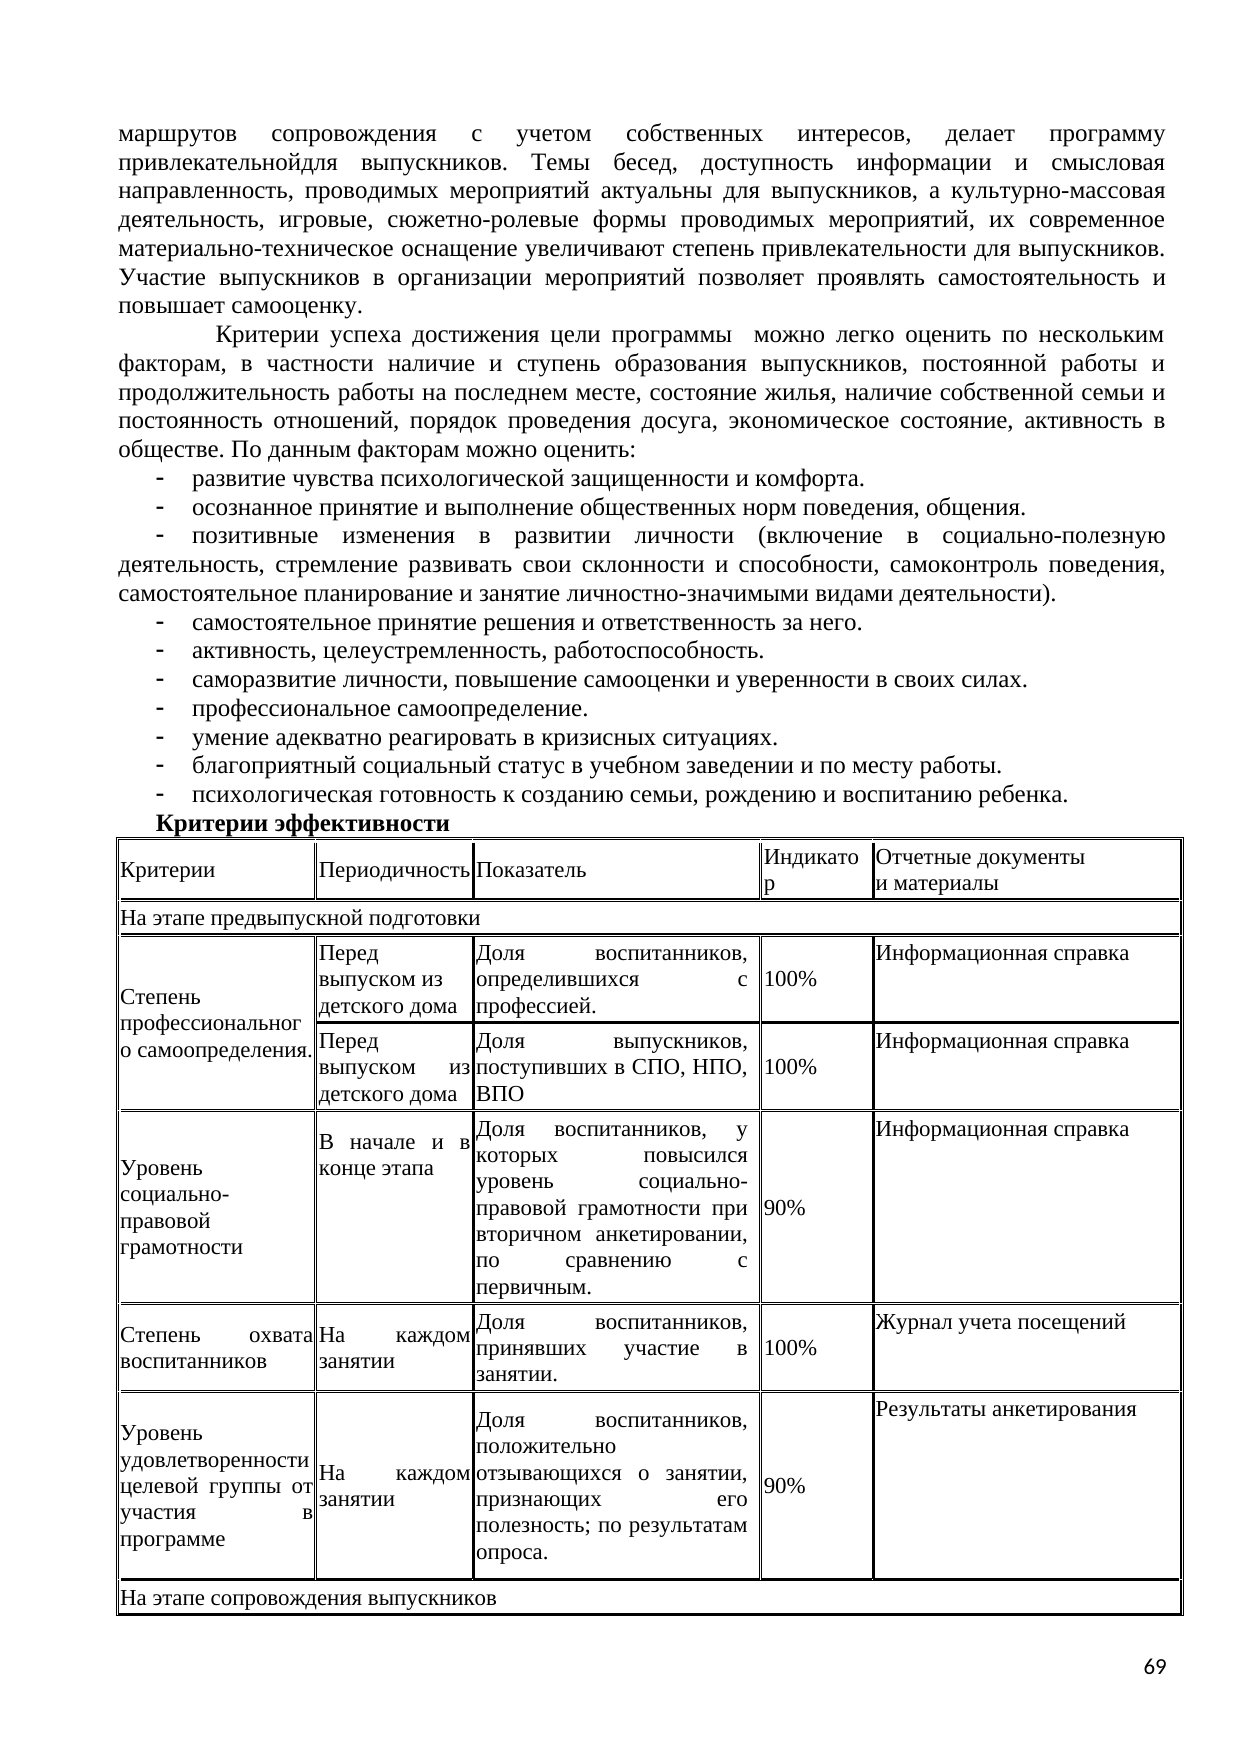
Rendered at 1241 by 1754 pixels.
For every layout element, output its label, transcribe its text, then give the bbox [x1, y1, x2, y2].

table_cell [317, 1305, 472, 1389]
list саморазвитие личности, повышение самооценки и уверенности в своих силах. [118, 664, 1167, 693]
text Критерии эффективности [118, 808, 1167, 837]
list самостоятельное принятие решения и ответственность за него. [118, 607, 1167, 636]
text Критерии успеха достижения цели программы можно легко оценить по нескольким факторам, в частности наличие и ступень образования выпускников, постоянной работы и продолжительность работы на последнем месте, состояние жилья, наличие собственной семьи и постоянность отношений, порядок проведения досуга, экономическое состояние, активность в обществе. По данным факторам можно оценить: [118, 319, 1167, 463]
list развитие чувства психологической защищенности и комфорта. [118, 463, 1167, 492]
list умение адекватно реагировать в кризисных ситуациях. [118, 722, 1167, 751]
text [118, 118, 1167, 319]
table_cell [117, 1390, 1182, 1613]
list благоприятный социальный статус в учебном заведении и по месту работы. [118, 751, 1167, 779]
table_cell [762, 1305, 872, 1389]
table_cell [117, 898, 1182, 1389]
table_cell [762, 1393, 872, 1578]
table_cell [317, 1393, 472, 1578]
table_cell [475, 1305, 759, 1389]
list профессиональное самоопределение. [118, 693, 1167, 722]
list активность, целеустремленность, работоспособность. [118, 636, 1167, 664]
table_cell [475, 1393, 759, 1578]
list осознанное принятие и выполнение общественных норм поведения, общения. [118, 492, 1167, 521]
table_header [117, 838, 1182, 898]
list психологическая готовность к созданию семьи, рождению и воспитанию ребенка. [118, 779, 1167, 808]
list позитивные изменения в развитии личности (включение в социально-полезную деятельность, стремление развивать свои склонности и способности, самоконтроль поведения, самостоятельное планирование и занятие личностно-значимыми видами деятельности). [118, 521, 1167, 607]
